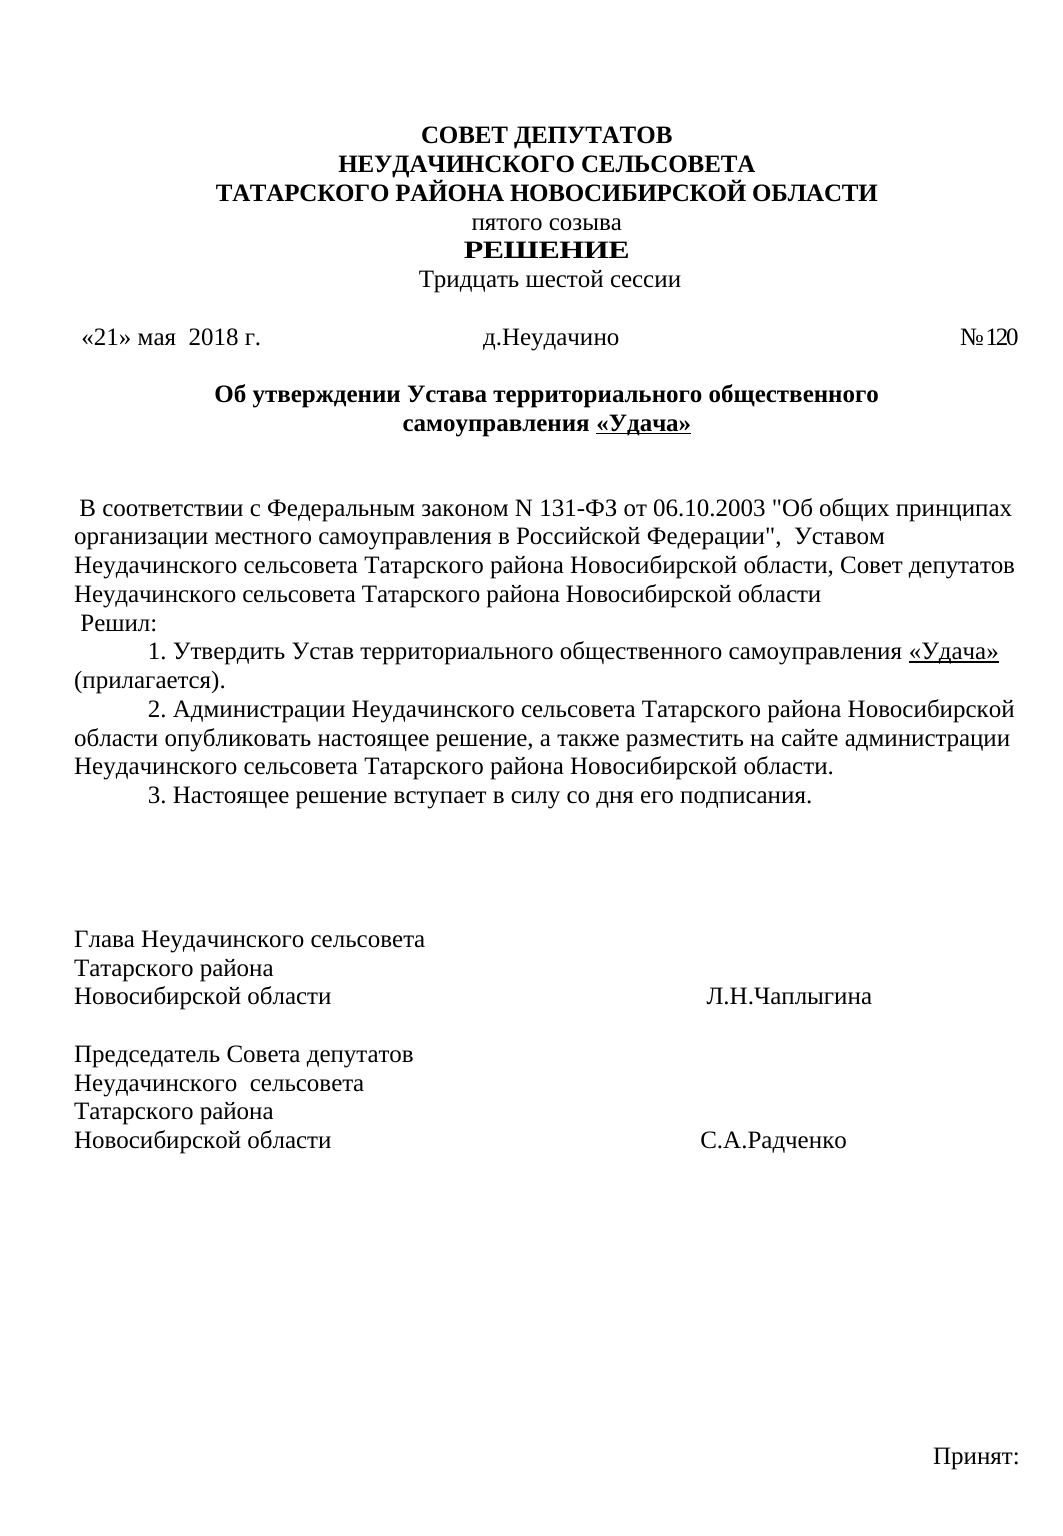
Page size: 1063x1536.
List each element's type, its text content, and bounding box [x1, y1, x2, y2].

text «21» мая 2018 г. д.Неудачино № 120 [74, 322, 1019, 350]
text СОВЕТ ДЕПУТАТОВ [74, 120, 1019, 149]
text 3. Настоящее решение вступает в силу со дня его подписания. [74, 780, 1019, 809]
text самоуправления «Удача» [74, 408, 1019, 437]
text Неудачинского сельсовета [74, 1068, 1019, 1096]
text РЕШЕНИЕ [74, 235, 1019, 264]
text ТАТАРСКОГО РАЙОНА НОВОСИБИРСКОЙ ОБЛАСТИ [74, 178, 1019, 207]
text Решил: [74, 608, 1019, 636]
text Принят: [74, 1441, 1019, 1470]
text Об утверждении Устава территориального общественного [74, 379, 1019, 408]
text Председатель Совета депутатов [74, 1039, 1019, 1068]
text 1. Утвердить Устав территориального общественного самоуправления «Удача» (прилагается). [74, 636, 1019, 694]
text 2. Администрации Неудачинского сельсовета Татарского района Новосибирской области опубликовать настоящее решение, а также разместить на сайте администрации Неудачинского сельсовета Татарского района Новосибирской области. [74, 694, 1019, 780]
text Тридцать шестой сессии [74, 264, 1019, 293]
text Татарского района [74, 1096, 1019, 1125]
text Новосибирской области Л.Н.Чаплыгина [74, 981, 1019, 1010]
text Новосибирской области С.А.Радченко [74, 1125, 1019, 1154]
text Глава Неудачинского сельсовета Татарского района [74, 924, 1019, 981]
text пятого созыва [74, 207, 1019, 235]
text В соответствии с Федеральным законом N 131-ФЗ от 06.10.2003 "Об общих принципах организации местного самоуправления в Российской Федерации", Уставом Неудачинского сельсовета Татарского района Новосибирской области, Совет депутатов Неудачинского сельсовета Татарского района Новосибирской области [74, 493, 1019, 608]
text НЕУДАЧИНСКОГО СЕЛЬСОВЕТА [74, 149, 1019, 178]
